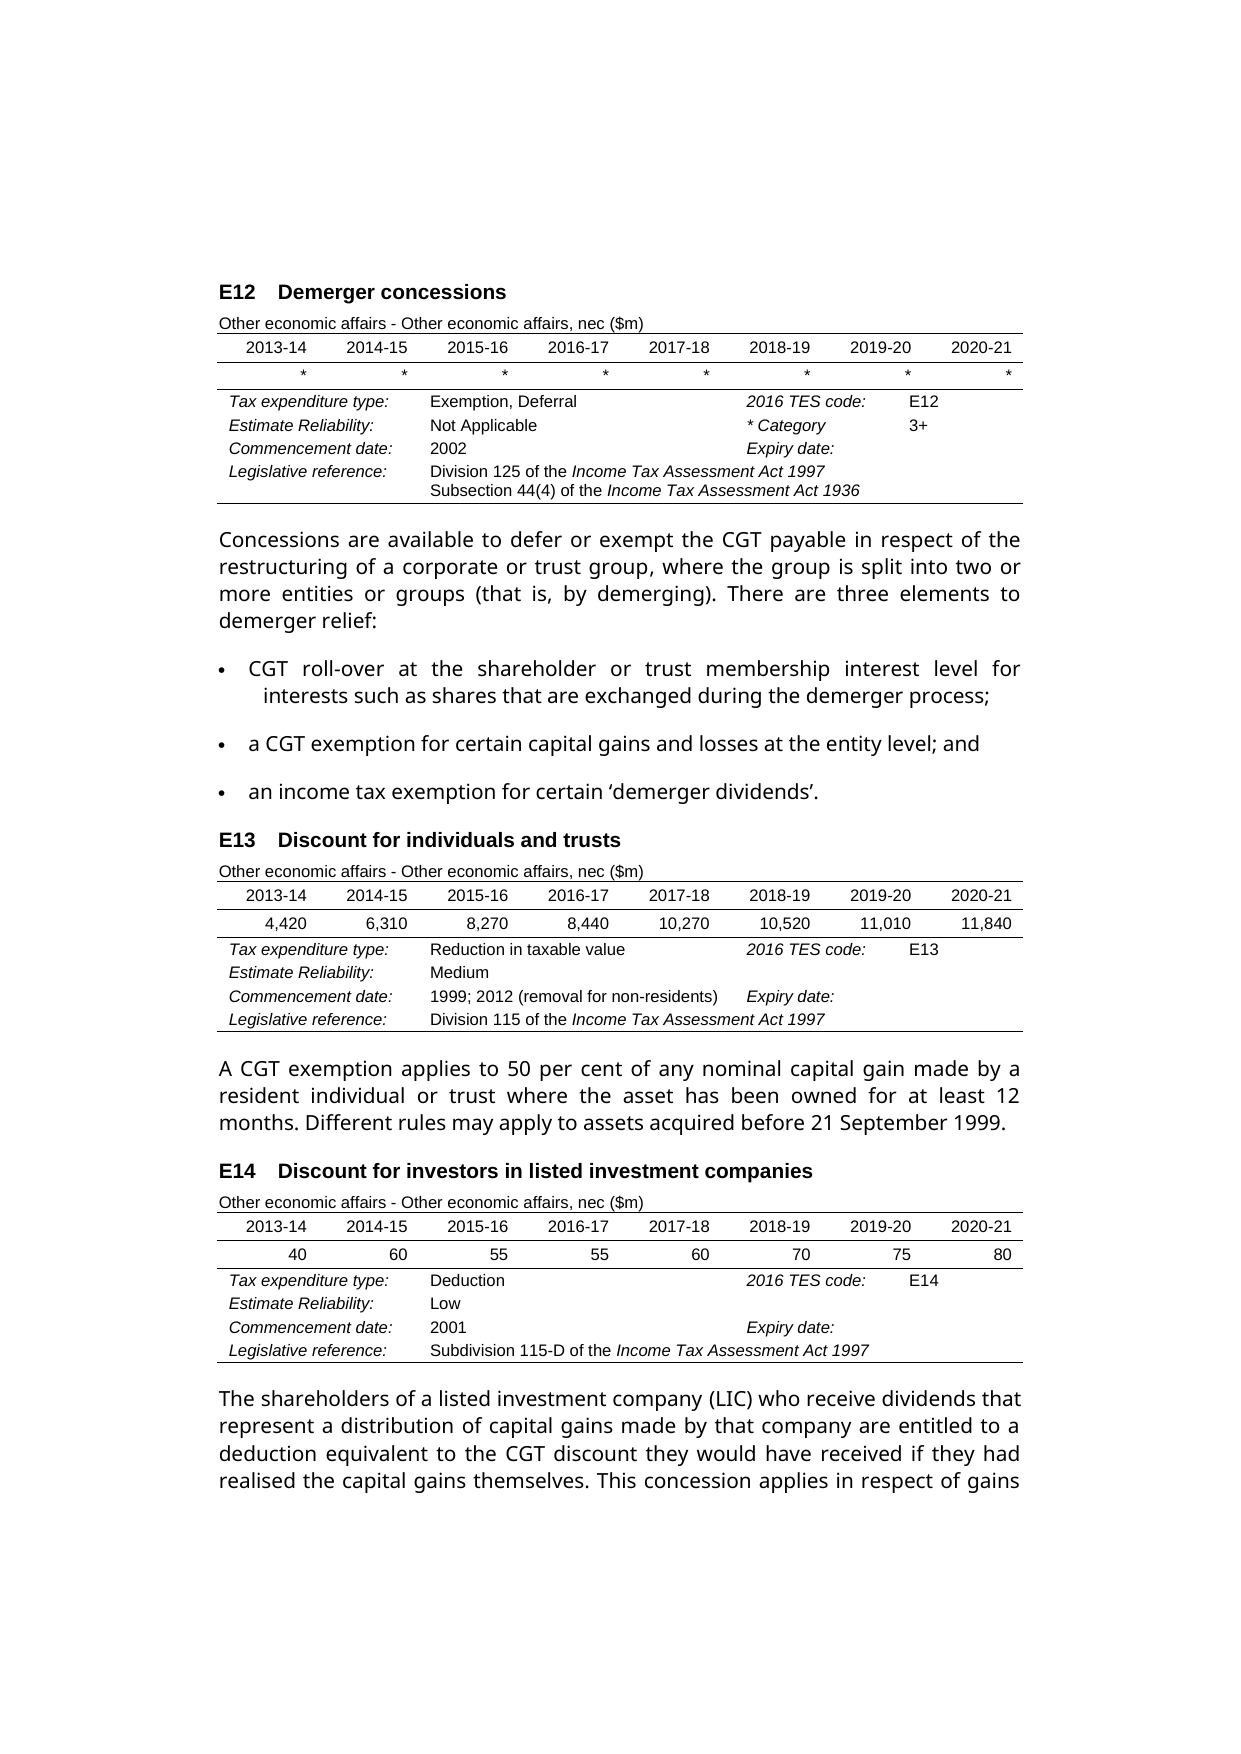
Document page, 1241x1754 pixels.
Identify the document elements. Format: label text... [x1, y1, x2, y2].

subtitle Other economic affairs - Other economic affairs, nec ($m) [218, 1193, 1022, 1212]
subtitle Other economic affairs - Other economic affairs, nec ($m) [218, 862, 1022, 881]
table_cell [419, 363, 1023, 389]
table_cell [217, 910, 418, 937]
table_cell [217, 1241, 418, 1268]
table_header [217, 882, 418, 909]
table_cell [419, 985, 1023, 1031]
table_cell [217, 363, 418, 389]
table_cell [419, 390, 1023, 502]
subtitle E12 Demerger concessions [218, 280, 1022, 304]
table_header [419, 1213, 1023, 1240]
text a CGT exemption for certain capital gains and losses at the entity level; and [218, 730, 1022, 757]
text A CGT exemption applies to 50 per cent of any nominal capital gain made by a resident individual or trust where the asset has been owned for at least 12 months. Different rules may apply to assets acquired before 21 September 1999. [218, 1054, 1022, 1136]
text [218, 1385, 1022, 1493]
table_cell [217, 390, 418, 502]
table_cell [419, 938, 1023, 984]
subtitle Other economic affairs - Other economic affairs, nec ($m) [218, 314, 1022, 333]
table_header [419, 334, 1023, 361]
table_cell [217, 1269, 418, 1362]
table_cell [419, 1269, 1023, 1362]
text Concessions are available to defer or exempt the CGT payable in respect of the restructuring of a corporate or trust group, where the group is split into two or more entities or groups (that is, by demerging). There are three elements to demerger relief: [218, 526, 1022, 634]
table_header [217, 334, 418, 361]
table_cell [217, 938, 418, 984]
text an income tax exemption for certain ‘demerger dividends’. [218, 778, 1022, 805]
subtitle E14 Discount for investors in listed investment companies [218, 1158, 1022, 1182]
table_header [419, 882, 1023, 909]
subtitle E13 Discount for individuals and trusts [218, 828, 1022, 852]
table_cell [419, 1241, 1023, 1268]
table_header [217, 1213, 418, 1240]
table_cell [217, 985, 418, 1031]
text CGT roll-over at the shareholder or trust membership interest level for interests such as shares that are exchanged during the demerger process; [218, 655, 1022, 709]
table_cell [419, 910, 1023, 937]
